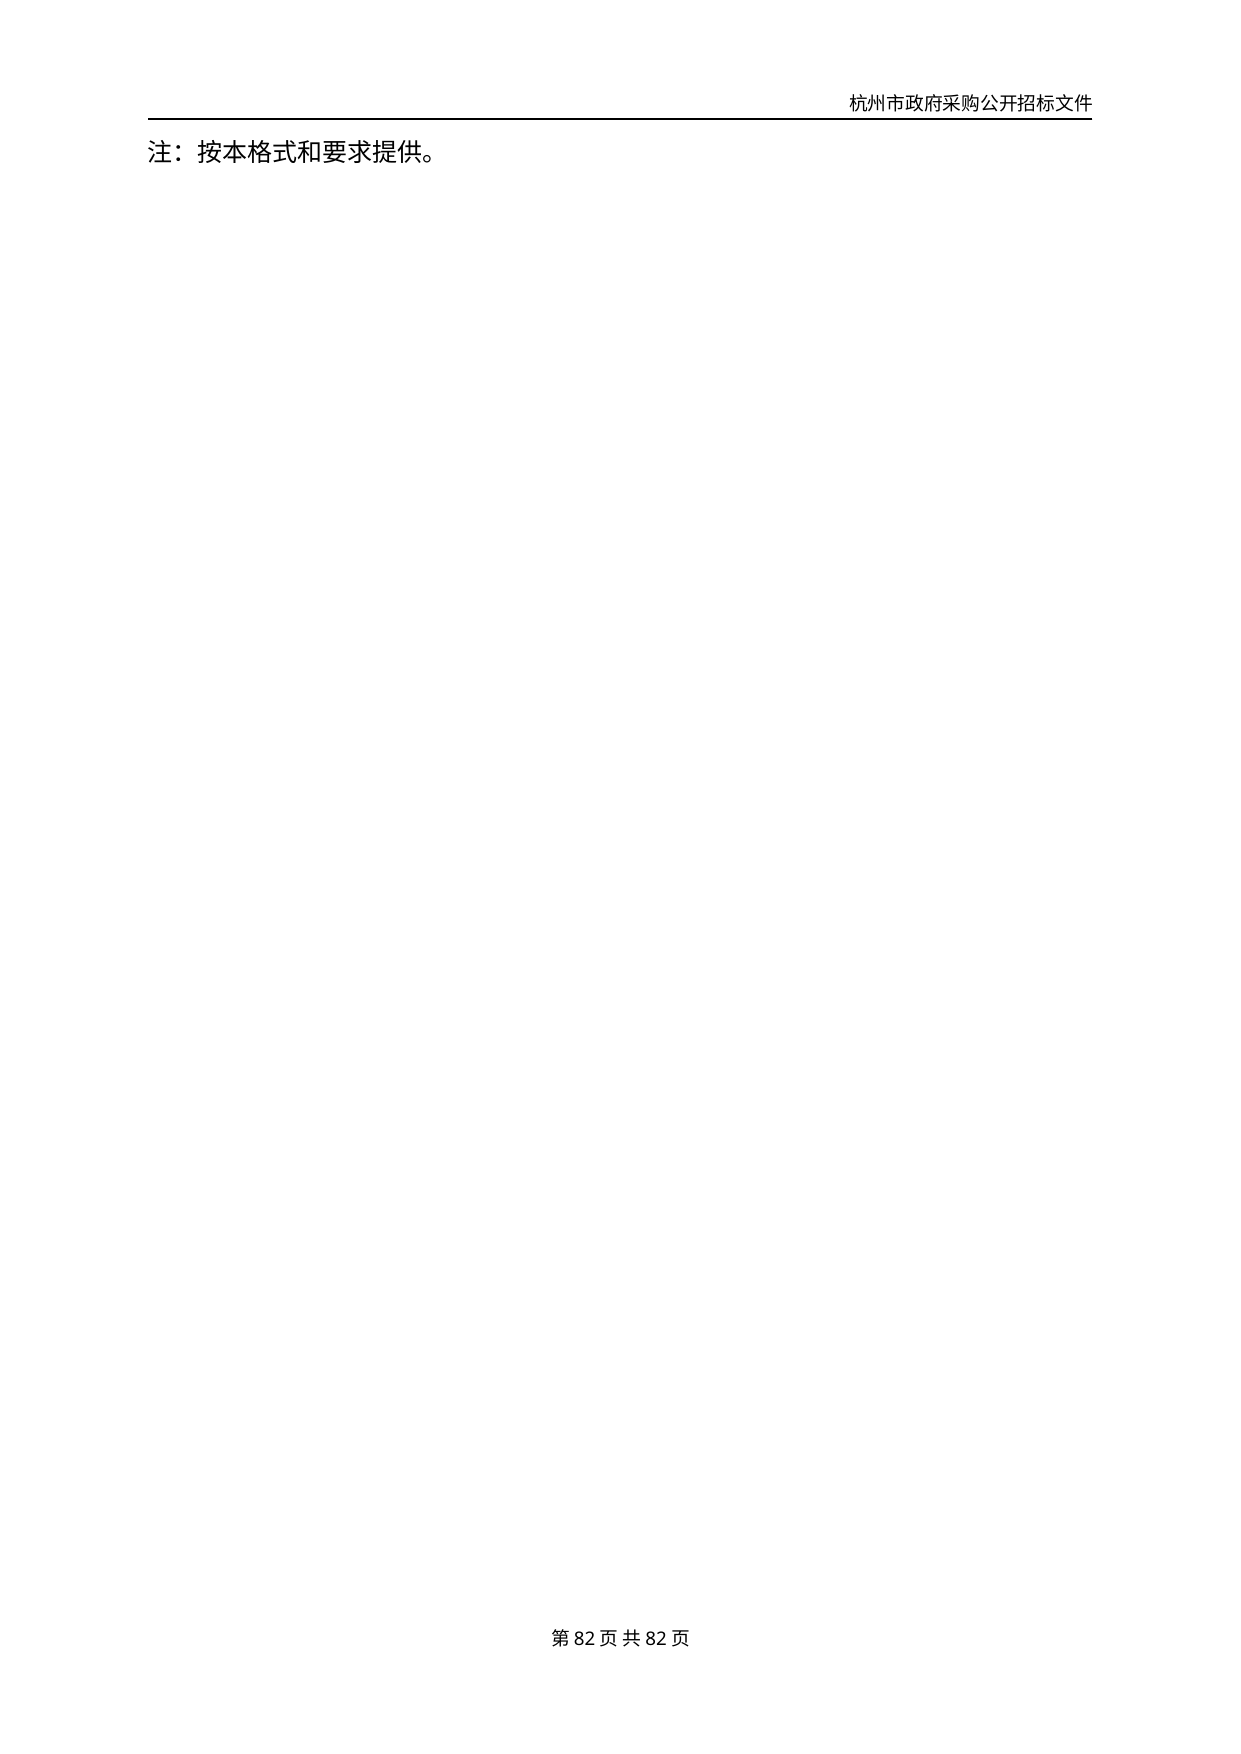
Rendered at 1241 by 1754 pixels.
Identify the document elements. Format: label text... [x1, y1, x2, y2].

text 注：按本格式和要求提供。 [148, 133, 1049, 169]
